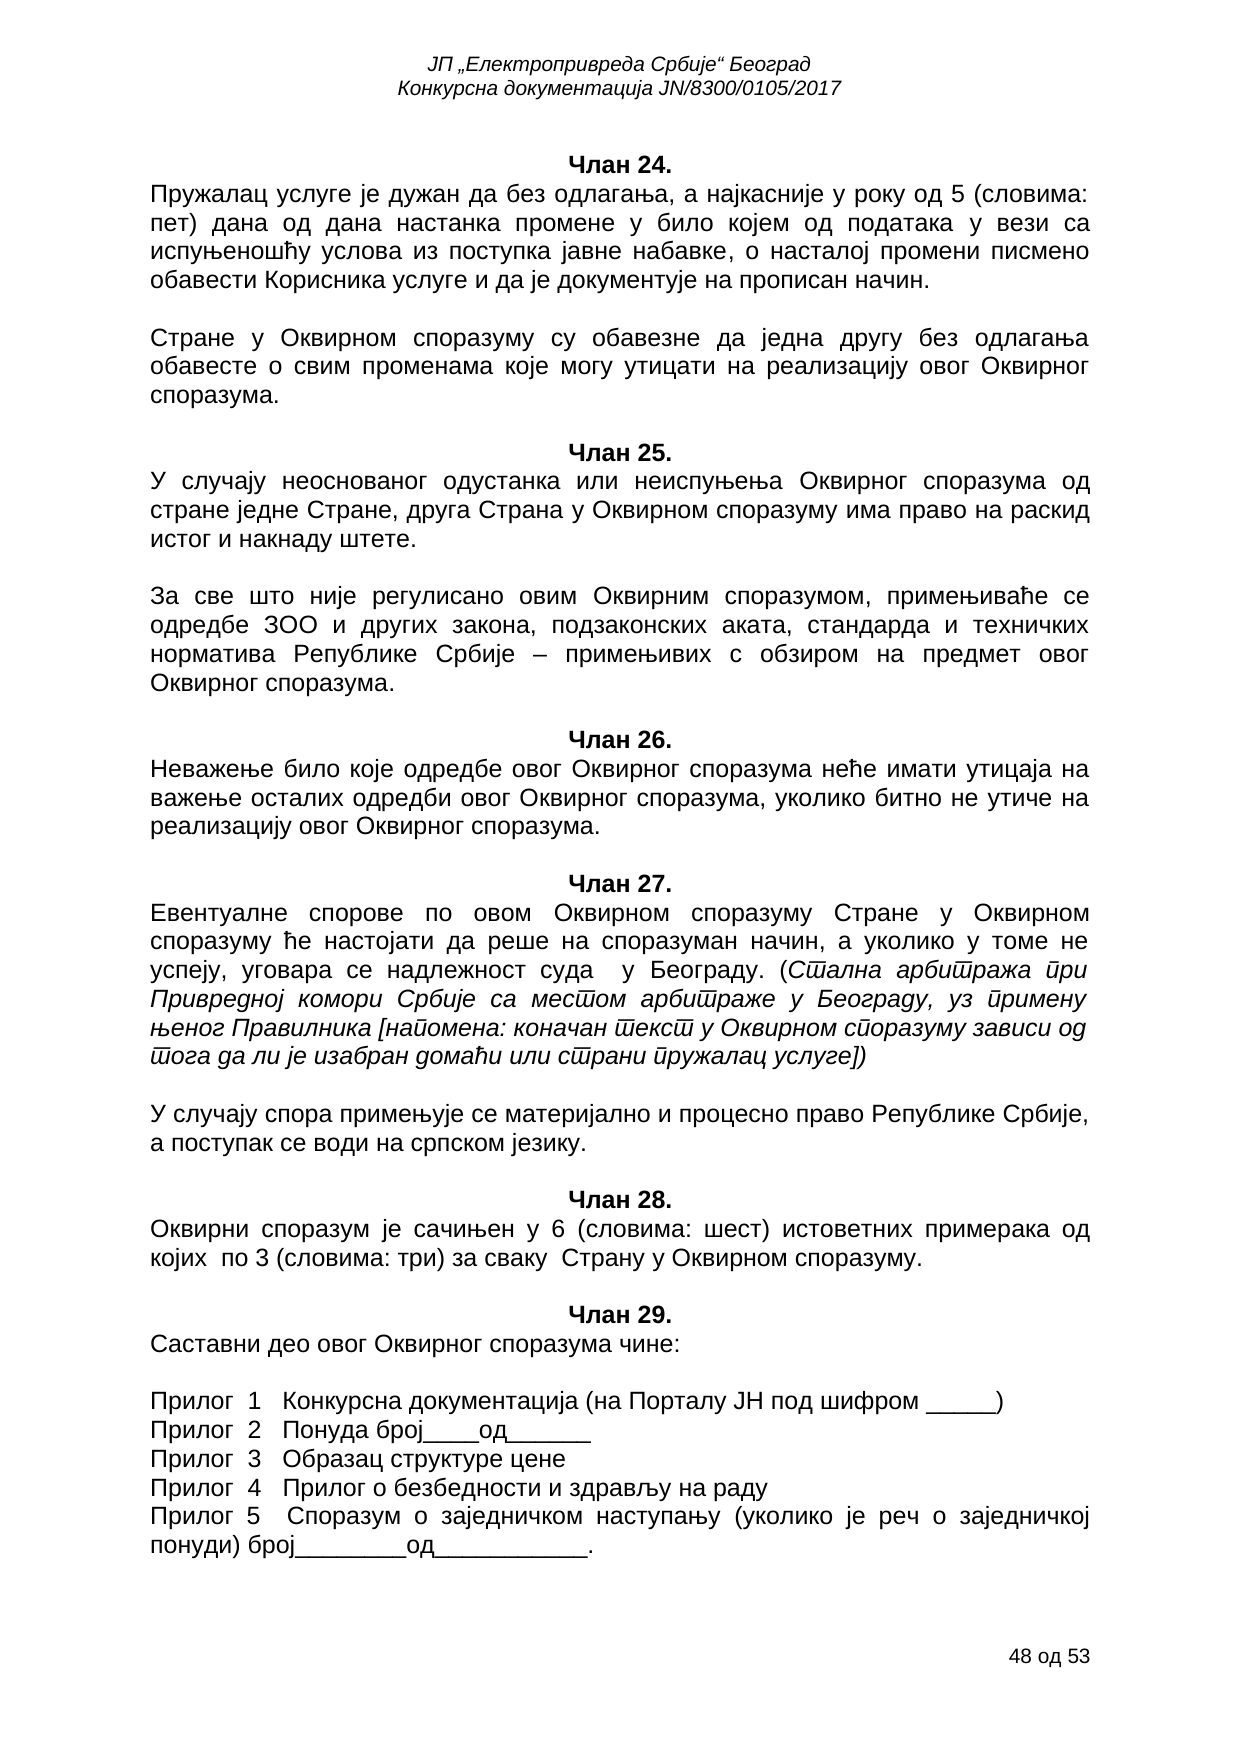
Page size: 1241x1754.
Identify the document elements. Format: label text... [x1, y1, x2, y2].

text Члан 24. [150, 150, 1090, 179]
text Прилог 3 Образац структуре цене [150, 1444, 1090, 1472]
text У случају спора примењује се материјално и процесно право Републике Србије, а поступак се води на српском језику. [150, 1099, 1090, 1156]
text Прилог 4 Прилог о безбедности и здрављу на раду [150, 1472, 1090, 1501]
text Стране у Оквирном споразуму су обавезне да једна другу без одлагања обавесте о свим променама које могу утицати на реализацију овог Оквирног споразума. [150, 322, 1090, 409]
text Пружалац услугe је дужан да без одлагања, а најкасније у року од 5 (словима: пет) дана од дана настанка промене у било којем од података у вези са испуњеношћу услова из поступка јавне набавке, о насталој промени писмено обавести Корисника услуге и да је документује на прописан начин. [150, 179, 1090, 294]
text У случају неоснованог одустанка или неиспуњења Оквирног споразума од стране једне Стране, друга Страна у Оквирном споразуму има право на раскид истог и накнаду штете. [150, 466, 1090, 552]
text За све што није регулисано овим Оквирним споразумом, примењиваће се одредбе ЗОО и других закона, подзаконских аката, стандарда и техничких норматива Републике Србије – примењивих с обзиром на предмет овог Оквирног споразума. [150, 581, 1090, 696]
text Прилог 1 Конкурсна документација (на Порталу ЈН под шифром _____) [150, 1386, 1090, 1415]
text Члан 26. [150, 725, 1090, 754]
text Прилог 2 Понуда број____од______ [150, 1415, 1090, 1444]
text Евентуалне спорове по овом Оквирном споразуму Стране у Оквирном споразуму ће настојати да реше на споразуман начин, а уколико у томе не успеју, уговара се надлежност суда у Београду. (Стална арбитража при Привредној комори Србије са местом арбитраже у Београду, уз примену њеног Правилника [напомена: коначан текст у Оквирном споразуму зависи од тога да ли је изабран домаћи или страни пружалац услуге]) [150, 897, 1090, 1070]
text Члан 29. [150, 1300, 1090, 1329]
text Прилог 5 Споразум о заједничком наступању (уколико је реч о заједничкој понуди) број________од___________. [150, 1501, 1090, 1559]
text Члан 28. [150, 1185, 1090, 1214]
text Члан 27. [150, 869, 1090, 897]
text Саставни део овог Оквирног споразума чине: [150, 1329, 1090, 1357]
text Оквирни споразум је сачињен у 6 (словима: шест) истоветних примерака од којих по 3 (словима: три) за сваку Страну у Оквирном споразуму. [150, 1214, 1090, 1271]
text Неважење било које одредбе овог Оквирног споразума неће имати утицаја на важење осталих одредби овог Оквирног споразума, уколико битно не утиче на реализацију овог Оквирног споразума. [150, 754, 1090, 840]
text Члан 25. [150, 437, 1090, 466]
